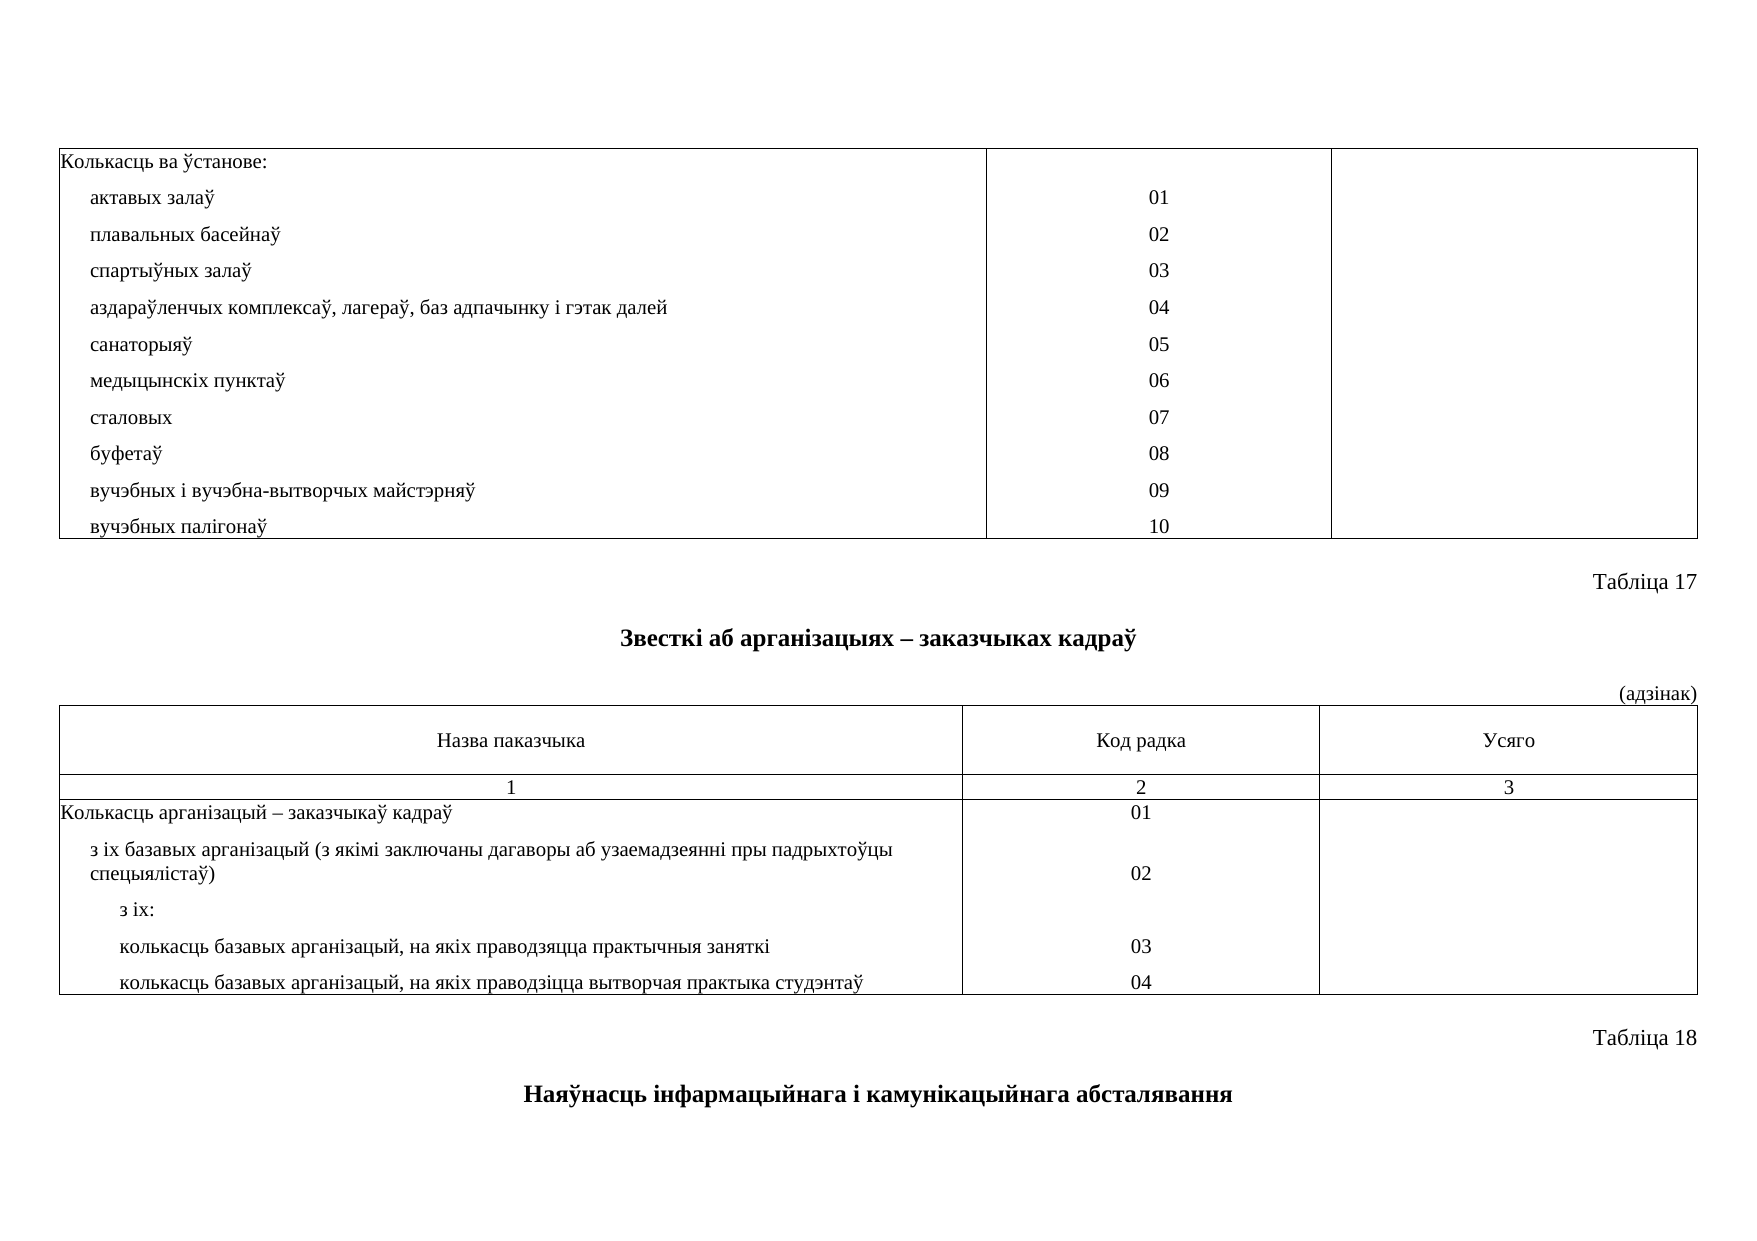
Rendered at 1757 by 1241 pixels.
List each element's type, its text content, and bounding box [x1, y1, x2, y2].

text Табліца 17 [59, 568, 1697, 594]
text Звесткі аб арганізацыях – заказчыках кадраў [59, 623, 1697, 652]
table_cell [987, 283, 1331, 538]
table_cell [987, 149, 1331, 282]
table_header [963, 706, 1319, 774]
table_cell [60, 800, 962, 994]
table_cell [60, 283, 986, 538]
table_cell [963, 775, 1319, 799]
text Наяўнасць інфармацыйнага і камунікацыйнага абсталявання [59, 1079, 1697, 1108]
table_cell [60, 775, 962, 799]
text (адзінак) [59, 681, 1697, 705]
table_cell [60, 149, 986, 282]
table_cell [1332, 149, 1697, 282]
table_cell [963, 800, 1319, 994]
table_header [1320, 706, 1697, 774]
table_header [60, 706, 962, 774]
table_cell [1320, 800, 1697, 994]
text Табліца 18 [59, 1024, 1697, 1051]
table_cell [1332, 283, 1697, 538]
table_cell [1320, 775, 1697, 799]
